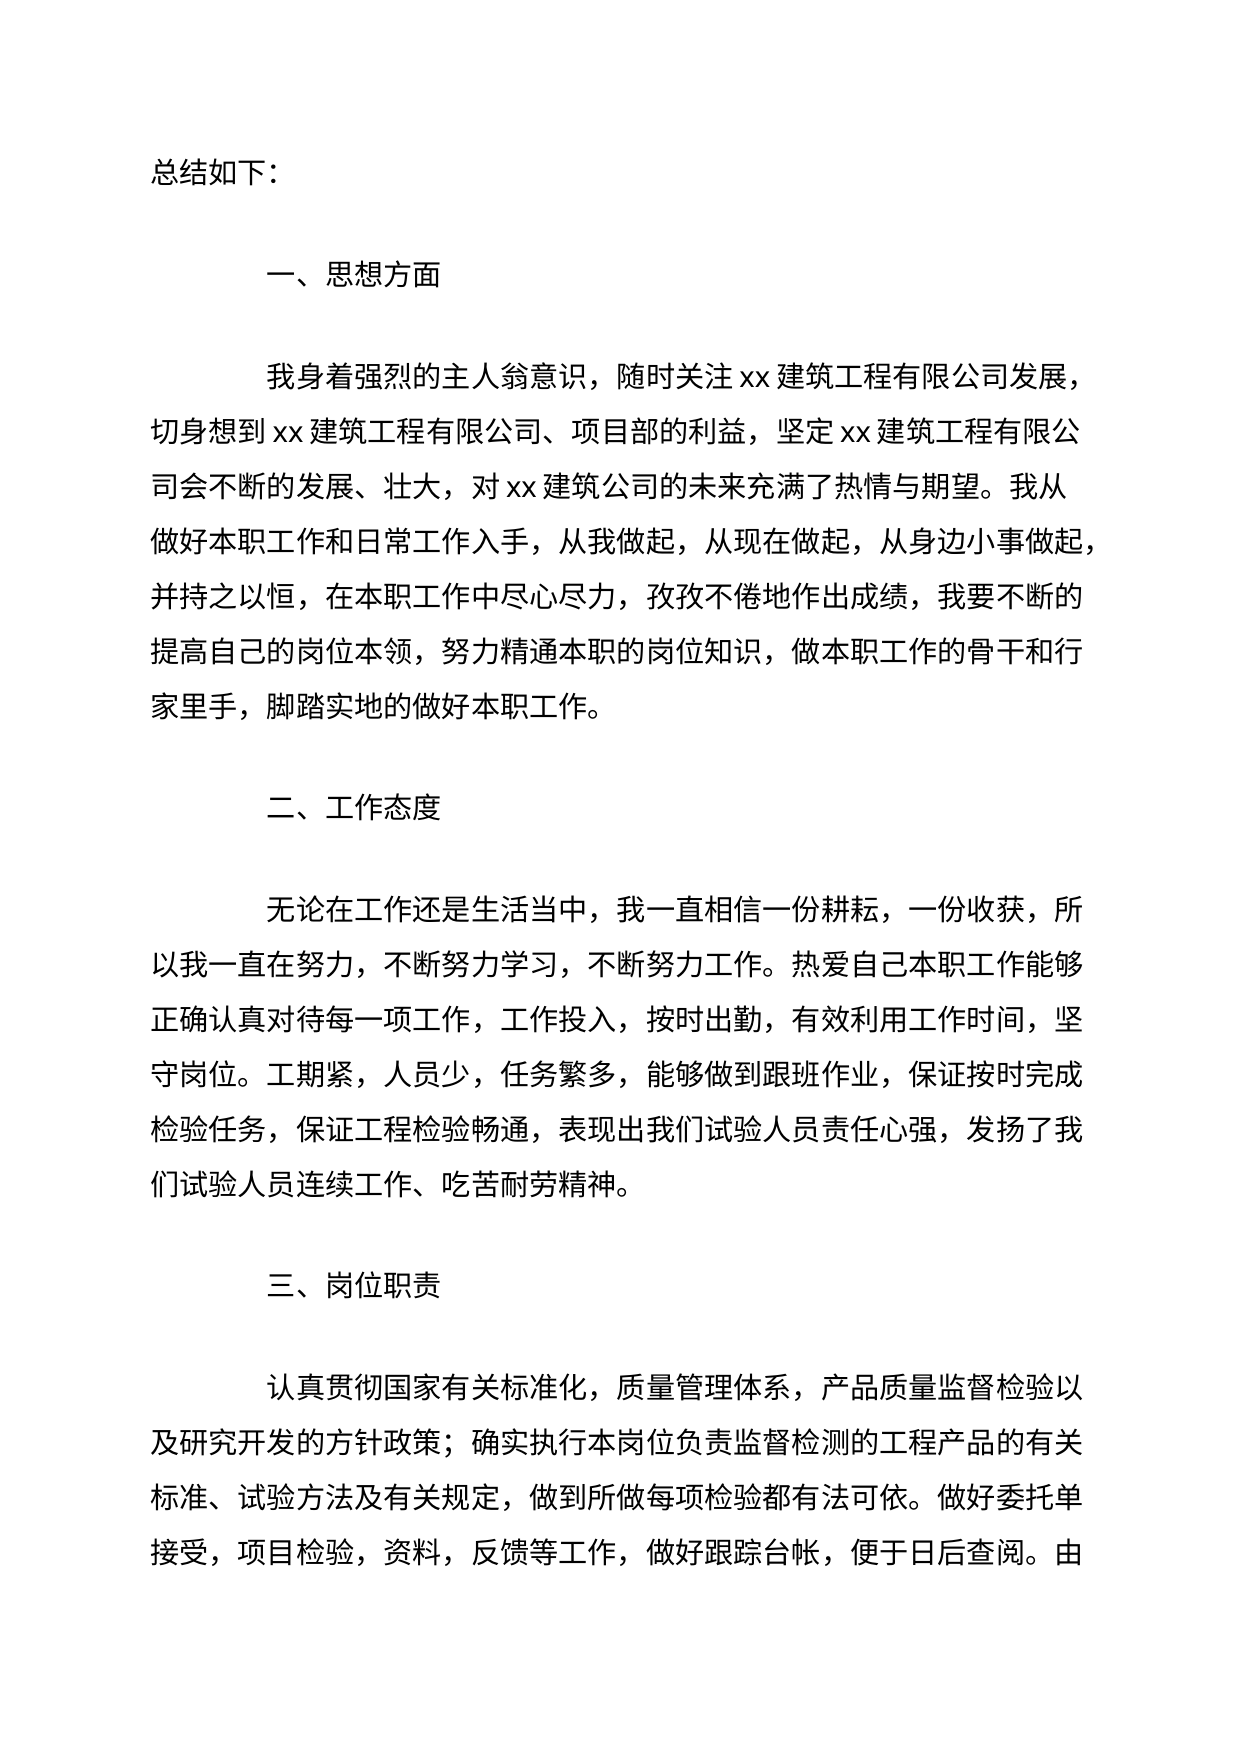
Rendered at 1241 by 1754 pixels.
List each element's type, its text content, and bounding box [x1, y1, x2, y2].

text 三、岗位职责 [150, 1263, 1090, 1305]
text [150, 150, 1090, 192]
text 我身着强烈的主人翁意识，随时关注xx建筑工程有限公司发展，切身想到xx建筑工程有限公司、项目部的利益，坚定xx建筑工程有限公司会不断的发展、壮大，对xx建筑公司的未来充满了热情与期望。我从做好本职工作和日常工作入手，从我做起，从现在做起，从身边小事做起，并持之以恒，在本职工作中尽心尽力，孜孜不倦地作出成绩，我要不断的提高自己的岗位本领，努力精通本职的岗位知识，做本职工作的骨干和行家里手，脚踏实地的做好本职工作。 [150, 353, 1090, 726]
text 二、工作态度 [150, 785, 1090, 827]
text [150, 1365, 1090, 1572]
text 无论在工作还是生活当中，我一直相信一份耕耘，一份收获，所以我一直在努力，不断努力学习，不断努力工作。热爱自己本职工作能够正确认真对待每一项工作，工作投入，按时出勤，有效利用工作时间，坚守岗位。工期紧，人员少，任务繁多，能够做到跟班作业，保证按时完成检验任务，保证工程检验畅通，表现出我们试验人员责任心强，发扬了我们试验人员连续工作、吃苦耐劳精神。 [150, 887, 1090, 1203]
text 一、思想方面 [150, 252, 1090, 294]
